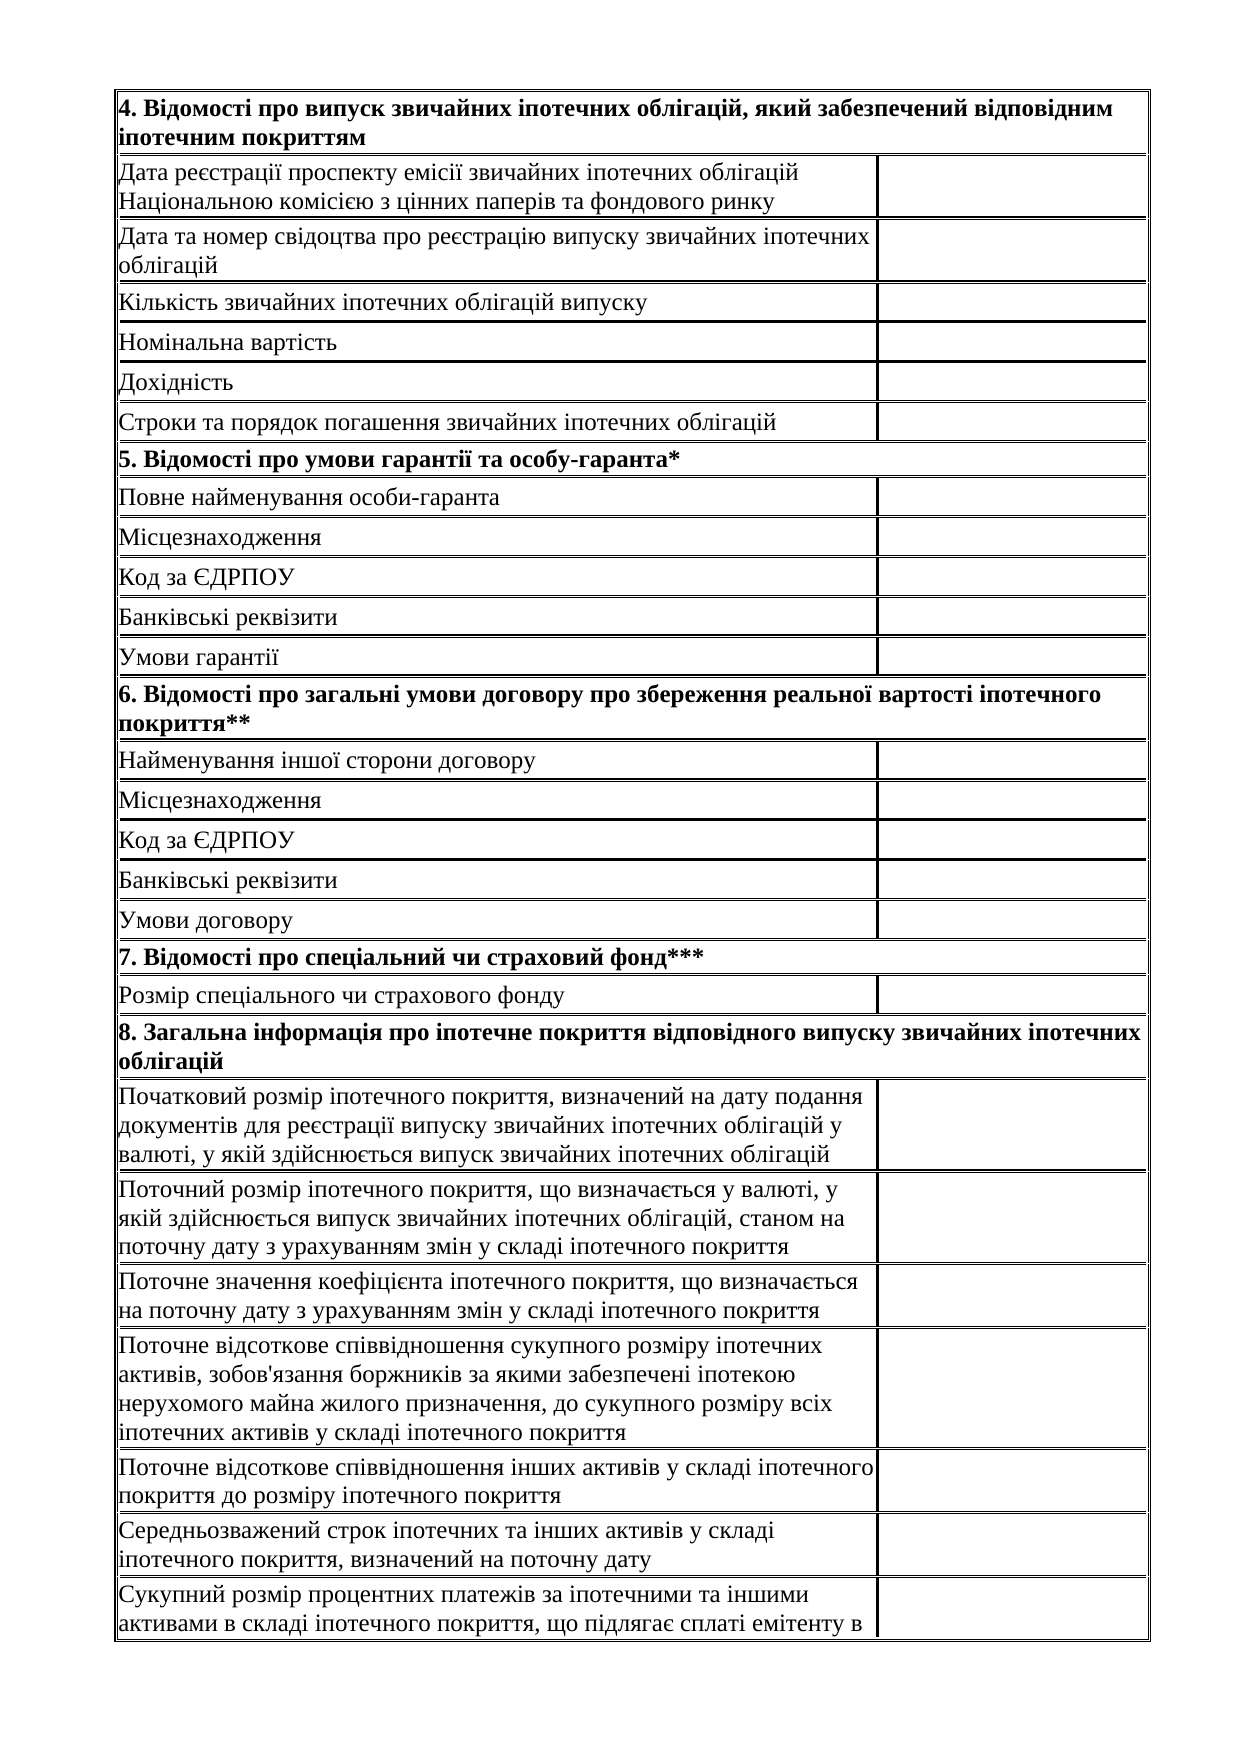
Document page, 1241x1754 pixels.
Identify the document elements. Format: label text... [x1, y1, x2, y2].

table_cell [877, 1575, 1148, 1638]
table_cell Банківські реквізити [116, 858, 876, 898]
table_cell Найменування іншої сторони договору [118, 738, 876, 778]
table_cell Розмір спеціального чи страхового фонду [116, 973, 877, 1013]
table_cell Місцезнаходження [118, 778, 876, 818]
table_cell [877, 898, 1149, 938]
table_cell 5. Відомості про умови гарантії та особу-гаранта* [116, 440, 1149, 475]
table_cell [879, 280, 1148, 320]
table_cell Середньозважений строк іпотечних та інших активів у складі іпотечного покриття, визначений на поточну дату [116, 1511, 877, 1574]
table_cell [879, 818, 1149, 858]
table_cell [877, 1076, 1148, 1169]
table_cell [879, 153, 1148, 216]
table_cell [879, 360, 1148, 400]
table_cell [118, 1575, 877, 1638]
table_cell [879, 595, 1148, 634]
table_cell 6. Відомості про загальні умови договору про збереження реальної вартості іпотечного покриття** [118, 674, 1148, 738]
table_cell [879, 1169, 1148, 1262]
table_cell Код за ЄДРПОУ [116, 818, 876, 858]
table_cell 7. Відомості про спеціальний чи страховий фонд*** [116, 938, 1149, 973]
table_cell [877, 475, 1149, 515]
table_cell Поточне відсоткове співвідношення сукупного розміру іпотечних активів, зобов'язання боржників за якими забезпечені іпотекою нерухомого майна жилого призначення, до сукупного розміру всіх іпотечних активів у складі іпотечного покриття [116, 1326, 877, 1447]
table_cell [879, 555, 1148, 594]
table_cell [877, 973, 1149, 1013]
table_cell [879, 778, 1148, 818]
table_cell Умови гарантії [118, 634, 876, 674]
table_cell [879, 858, 1149, 898]
table_cell [877, 1326, 1149, 1447]
table_cell Банківські реквізити [118, 595, 876, 634]
table_cell Повне найменування особи-гаранта [116, 475, 877, 515]
table_cell [877, 515, 1149, 554]
table_cell [877, 1262, 1149, 1326]
table_cell Номінальна вартість [118, 320, 876, 360]
table_cell [877, 1511, 1149, 1574]
table_cell [877, 1447, 1149, 1511]
table_cell [879, 216, 1148, 280]
table_cell Кількість звичайних іпотечних облігацій випуску [118, 280, 876, 320]
table_cell Початковий розмір іпотечного покриття, визначений на дату подання документів для реєстрації випуску звичайних іпотечних облігацій у валюті, у якій здійснюється випуск звичайних іпотечних облігацій [118, 1076, 877, 1169]
table_cell Поточне значення коефіцієнта іпотечного покриття, що визначається на поточну дату з урахуванням змін у складі іпотечного покриття [116, 1262, 877, 1326]
table_cell Місцезнаходження [116, 515, 877, 554]
table_cell 8. Загальна інформація про іпотечне покриття відповідного випуску звичайних іпотечних облігацій [116, 1013, 1149, 1076]
table_cell [879, 738, 1148, 778]
table_cell Умови договору [116, 898, 877, 938]
table_cell [879, 634, 1148, 674]
table_cell Дохідність [118, 360, 876, 400]
table_cell [879, 320, 1148, 360]
table_cell Дата реєстрації проспекту емісії звичайних іпотечних облігацій Національною комісією з цінних паперів та фондового ринку [118, 153, 876, 216]
table_cell Поточний розмір іпотечного покриття, що визначається у валюті, у якій здійснюється випуск звичайних іпотечних облігацій, станом на поточну дату з урахуванням змін у складі іпотечного покриття [118, 1169, 876, 1262]
table_cell 4. Відомості про випуск звичайних іпотечних облігацій, який забезпечений відповідним іпотечним покриттям [118, 92, 1148, 152]
table_cell Дата та номер свідоцтва про реєстрацію випуску звичайних іпотечних облігацій [118, 216, 876, 280]
table_cell Строки та порядок погашення звичайних іпотечних облігацій [116, 400, 877, 440]
table_cell [877, 400, 1149, 440]
table_cell Код за ЄДРПОУ [118, 555, 876, 594]
table_cell Поточне відсоткове співвідношення інших активів у складі іпотечного покриття до розміру іпотечного покриття [116, 1447, 877, 1511]
